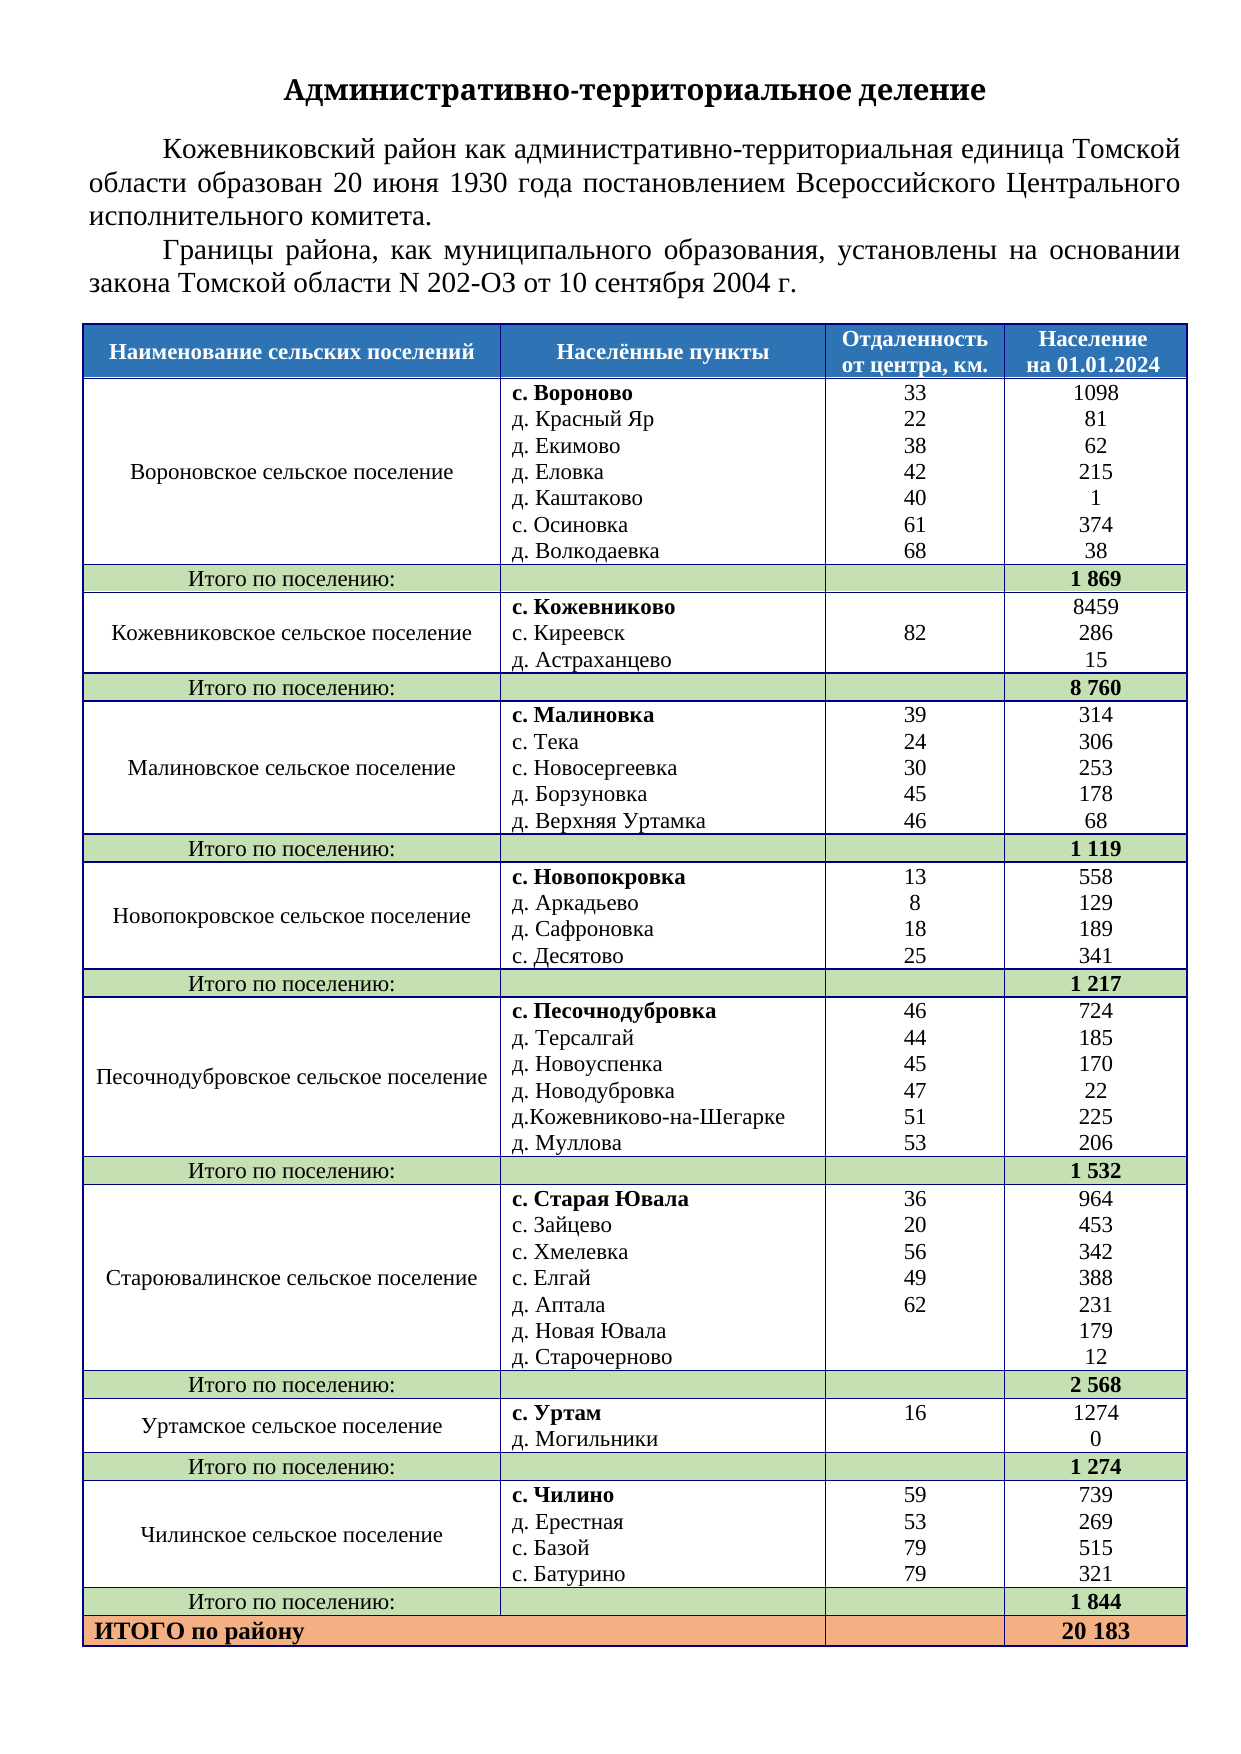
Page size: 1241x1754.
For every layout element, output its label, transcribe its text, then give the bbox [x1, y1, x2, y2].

table_cell [826, 1453, 1004, 1480]
table_cell Уртамское сельское поселение [84, 1399, 500, 1452]
table_cell 314 306 253 178 68 [1005, 702, 1186, 833]
table_cell [826, 970, 1004, 996]
table_cell Малиновское сельское поселение [84, 702, 500, 833]
text Кожевниковский район как административно-территориальная единица Томской области образован 20 июня 1930 года постановлением Всероссийского Центрального исполнительного комитета. [89, 131, 1181, 232]
table_cell [501, 674, 825, 700]
text Границы района, как муниципального образования, установлены на основании закона Томской области N 202-ОЗ от 10 сентября . [89, 232, 1181, 299]
table_header Наименование сельских поселений [84, 325, 500, 377]
table_cell [826, 1371, 1004, 1398]
table_cell 59 53 79 79 [826, 1481, 1004, 1587]
table_cell 33 22 38 42 40 61 68 [826, 379, 1004, 563]
table_cell Итого по поселению: [84, 674, 500, 700]
table_cell Итого по поселению: [84, 1157, 500, 1184]
table_header Население на 01.01.2024 [1005, 325, 1186, 377]
table_cell 1 844 [1005, 1588, 1186, 1615]
table_cell Кожевниковское сельское поселение [84, 593, 500, 672]
table_cell 1098 81 62 215 1 374 38 [1005, 379, 1186, 563]
table_cell 82 [826, 593, 1004, 672]
table_cell с. Новопокровка д. Аркадьево д. Сафроновка с. Десятово [501, 863, 825, 968]
table_cell Итого по поселению: [84, 1453, 500, 1480]
table_cell [826, 1157, 1004, 1184]
text Карта-схема Кожевниковского районаАдминистративно-территориальное деление [89, 74, 1181, 107]
table_cell 46 44 45 47 51 53 [826, 998, 1004, 1156]
table_cell с. Малиновка с. Тека с. Новосергеевка д. Борзуновка д. Верхняя Уртамка [501, 702, 825, 833]
table_cell 1 119 [1005, 835, 1186, 861]
table_cell 1274 0 [1005, 1399, 1186, 1452]
table_cell 558 129 189 341 [1005, 863, 1186, 968]
table_cell 1 274 [1005, 1453, 1186, 1480]
table_cell [826, 1588, 1004, 1615]
table_cell 739 269 515 321 [1005, 1481, 1186, 1587]
table_cell 964 453 342 388 231 179 12 [1005, 1185, 1186, 1370]
table_cell 16 [826, 1399, 1004, 1452]
table_cell 13 8 18 25 [826, 863, 1004, 968]
table_cell [826, 835, 1004, 861]
table_cell 1 217 [1005, 970, 1186, 996]
table_cell [501, 1453, 825, 1480]
table_cell 8459 286 15 [1005, 593, 1186, 672]
table_cell [501, 970, 825, 996]
table_cell с. Вороново д. Красный Яр д. Екимово д. Еловка д. Каштаково с. Осиновка д. Волкодаевка [501, 379, 825, 563]
table_cell [826, 674, 1004, 700]
table_cell 1 869 [1005, 565, 1186, 591]
table_cell 724 185 170 22 225 206 [1005, 998, 1186, 1156]
table_cell 39 24 30 45 46 [826, 702, 1004, 833]
table_cell [501, 835, 825, 861]
table_cell [501, 1588, 825, 1615]
table_cell ИТОГО по району [84, 1616, 825, 1645]
table_cell 1 532 [1005, 1157, 1186, 1184]
table_cell Новопокровское сельское поселение [84, 863, 500, 968]
table_header Отдаленность от центра, км. [826, 325, 1004, 377]
table_cell 20 183 [1005, 1616, 1186, 1645]
table_cell с. Чилино д. Ерестная с. Базой с. Батурино [501, 1481, 825, 1587]
table_cell Итого по поселению: [84, 565, 500, 591]
table_cell Чилинское сельское поселение [84, 1481, 500, 1587]
table_cell Вороновское сельское поселение [84, 379, 500, 563]
table_cell [501, 1157, 825, 1184]
table_cell Итого по поселению: [84, 1371, 500, 1398]
table_cell [826, 1616, 1004, 1645]
table_cell с. Уртам д. Могильники [501, 1399, 825, 1452]
table_cell Староювалинское сельское поселение [84, 1185, 500, 1370]
table_header Населённые пункты [501, 325, 825, 377]
table_cell с. Кожевниково с. Киреевск д. Астраханцево [501, 593, 825, 672]
table_cell 2 568 [1005, 1371, 1186, 1398]
table_cell Итого по поселению: [84, 1588, 500, 1615]
table_cell [501, 1371, 825, 1398]
table_cell Песочнодубровское сельское поселение [84, 998, 500, 1156]
table_cell с. Песочнодубровка д. Терсалгай д. Новоуспенка д. Новодубровка д.Кожевниково-на-Шегарке д. Муллова [501, 998, 825, 1156]
table_cell 8 760 [1005, 674, 1186, 700]
table_cell с. Старая Ювала с. Зайцево с. Хмелевка с. Елгай д. Аптала д. Новая Ювала д. Старочерново [501, 1185, 825, 1370]
table_cell 36 20 56 49 62 [826, 1185, 1004, 1370]
table_cell [826, 565, 1004, 591]
table_cell Итого по поселению: [84, 835, 500, 861]
table_cell [501, 565, 825, 591]
table_cell Итого по поселению: [84, 970, 500, 996]
